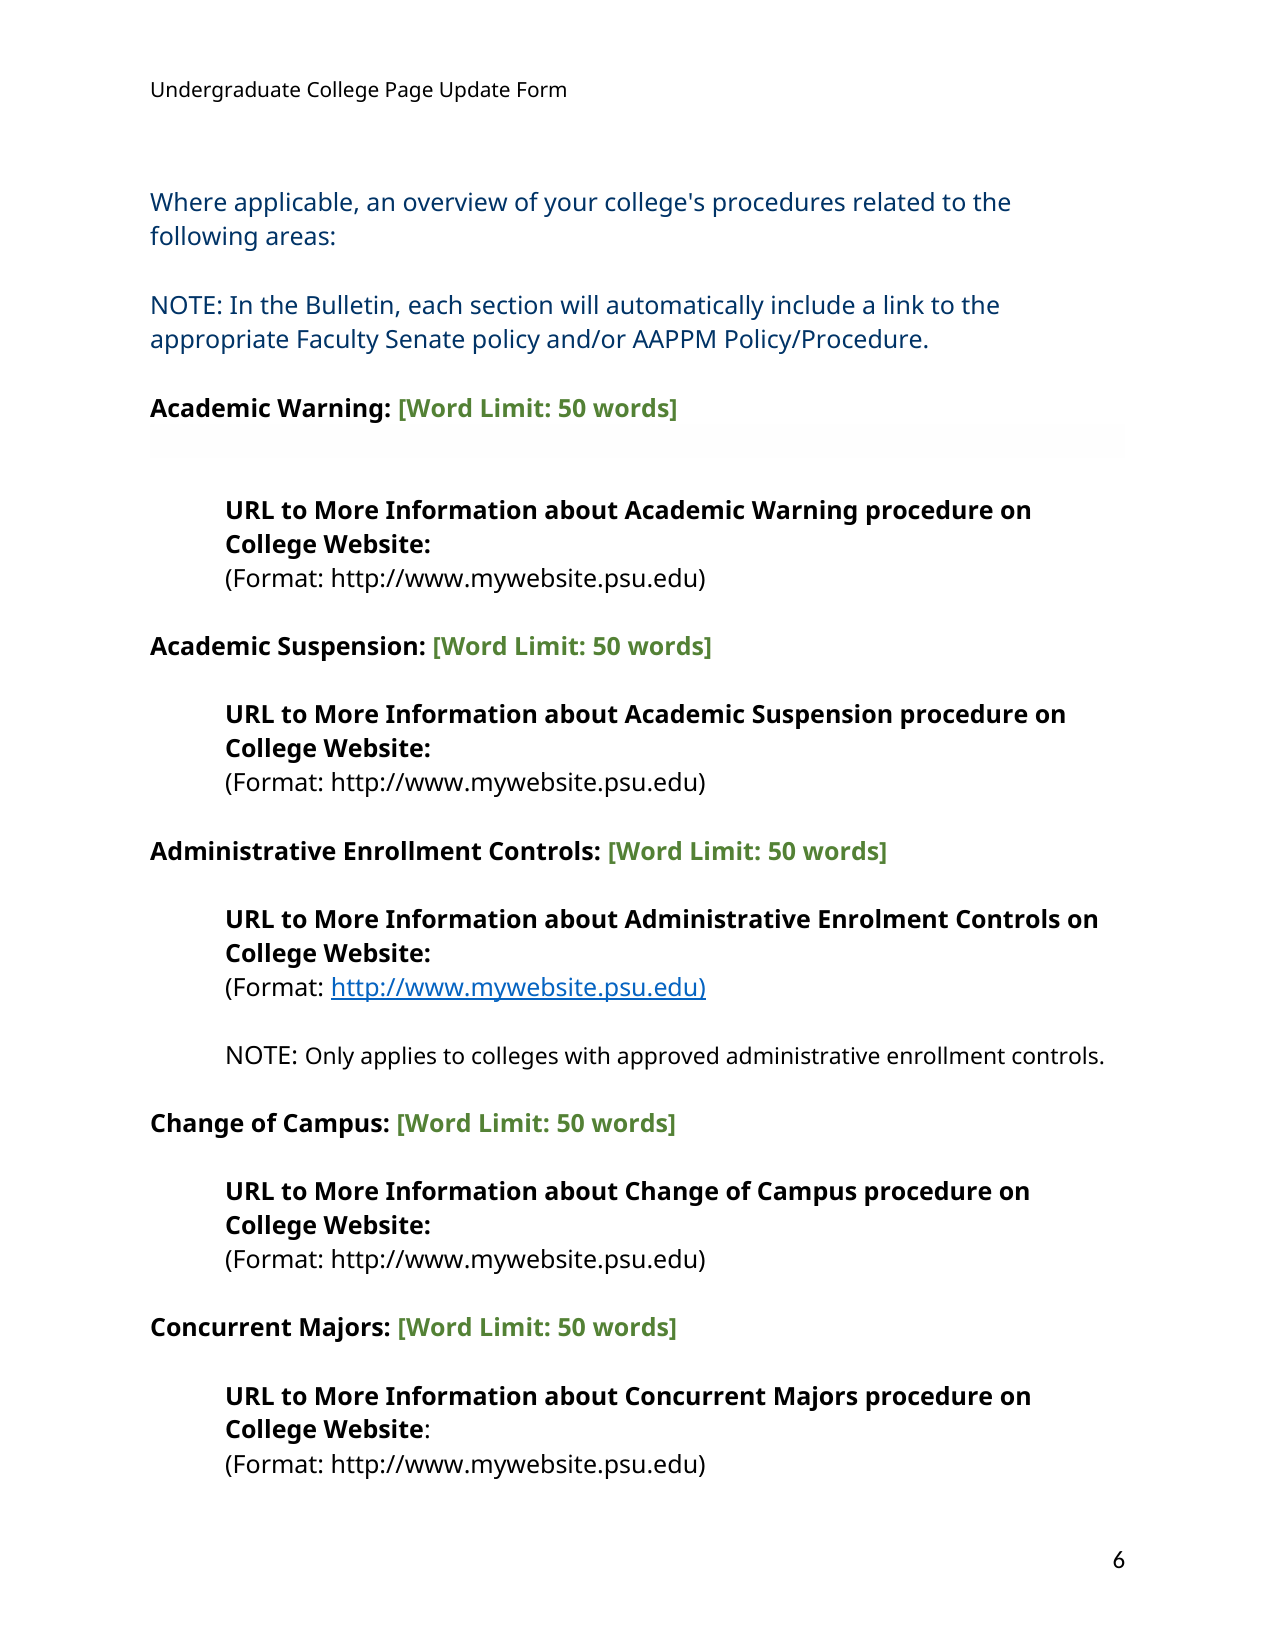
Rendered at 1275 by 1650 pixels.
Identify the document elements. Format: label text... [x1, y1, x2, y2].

text Academic Warning: [Word Limit: 50 words] [150, 390, 1125, 424]
text Administrative Enrollment Controls: [Word Limit: 50 words] [150, 833, 1125, 867]
text Change of Campus: [Word Limit: 50 words] [150, 1106, 1125, 1140]
text Concurrent Majors: [Word Limit: 50 words] [150, 1310, 1125, 1344]
text URL to More Information about Academic Warning procedure on College Website: (Format: http://www.mywebsite.psu.edu) [225, 492, 1125, 595]
text URL to More Information about Change of Campus procedure on College Website: (Format: http://www.mywebsite.psu.edu) [225, 1174, 1125, 1276]
text URL to More Information about Academic Suspension procedure on College Website: (Format: http://www.mywebsite.psu.edu) [225, 697, 1125, 799]
text Where applicable, an overview of your college's procedures related to the following areas: [150, 184, 1125, 253]
text Academic Suspension: [Word Limit: 50 words] [150, 629, 1125, 663]
text NOTE: In the Bulletin, each section will automatically include a link to the appropriate Faculty Senate policy and/or AAPPM Policy/Procedure. [150, 253, 1125, 356]
text URL to More Information about Administrative Enrolment Controls on College Website: (Format: http://www.mywebsite.psu.edu) [225, 901, 1125, 1003]
text URL to More Information about Concurrent Majors procedure on College Website: (Format: http://www.mywebsite.psu.edu) [225, 1378, 1125, 1480]
text NOTE: Only applies to colleges with approved administrative enrollment controls. [150, 1037, 1125, 1072]
